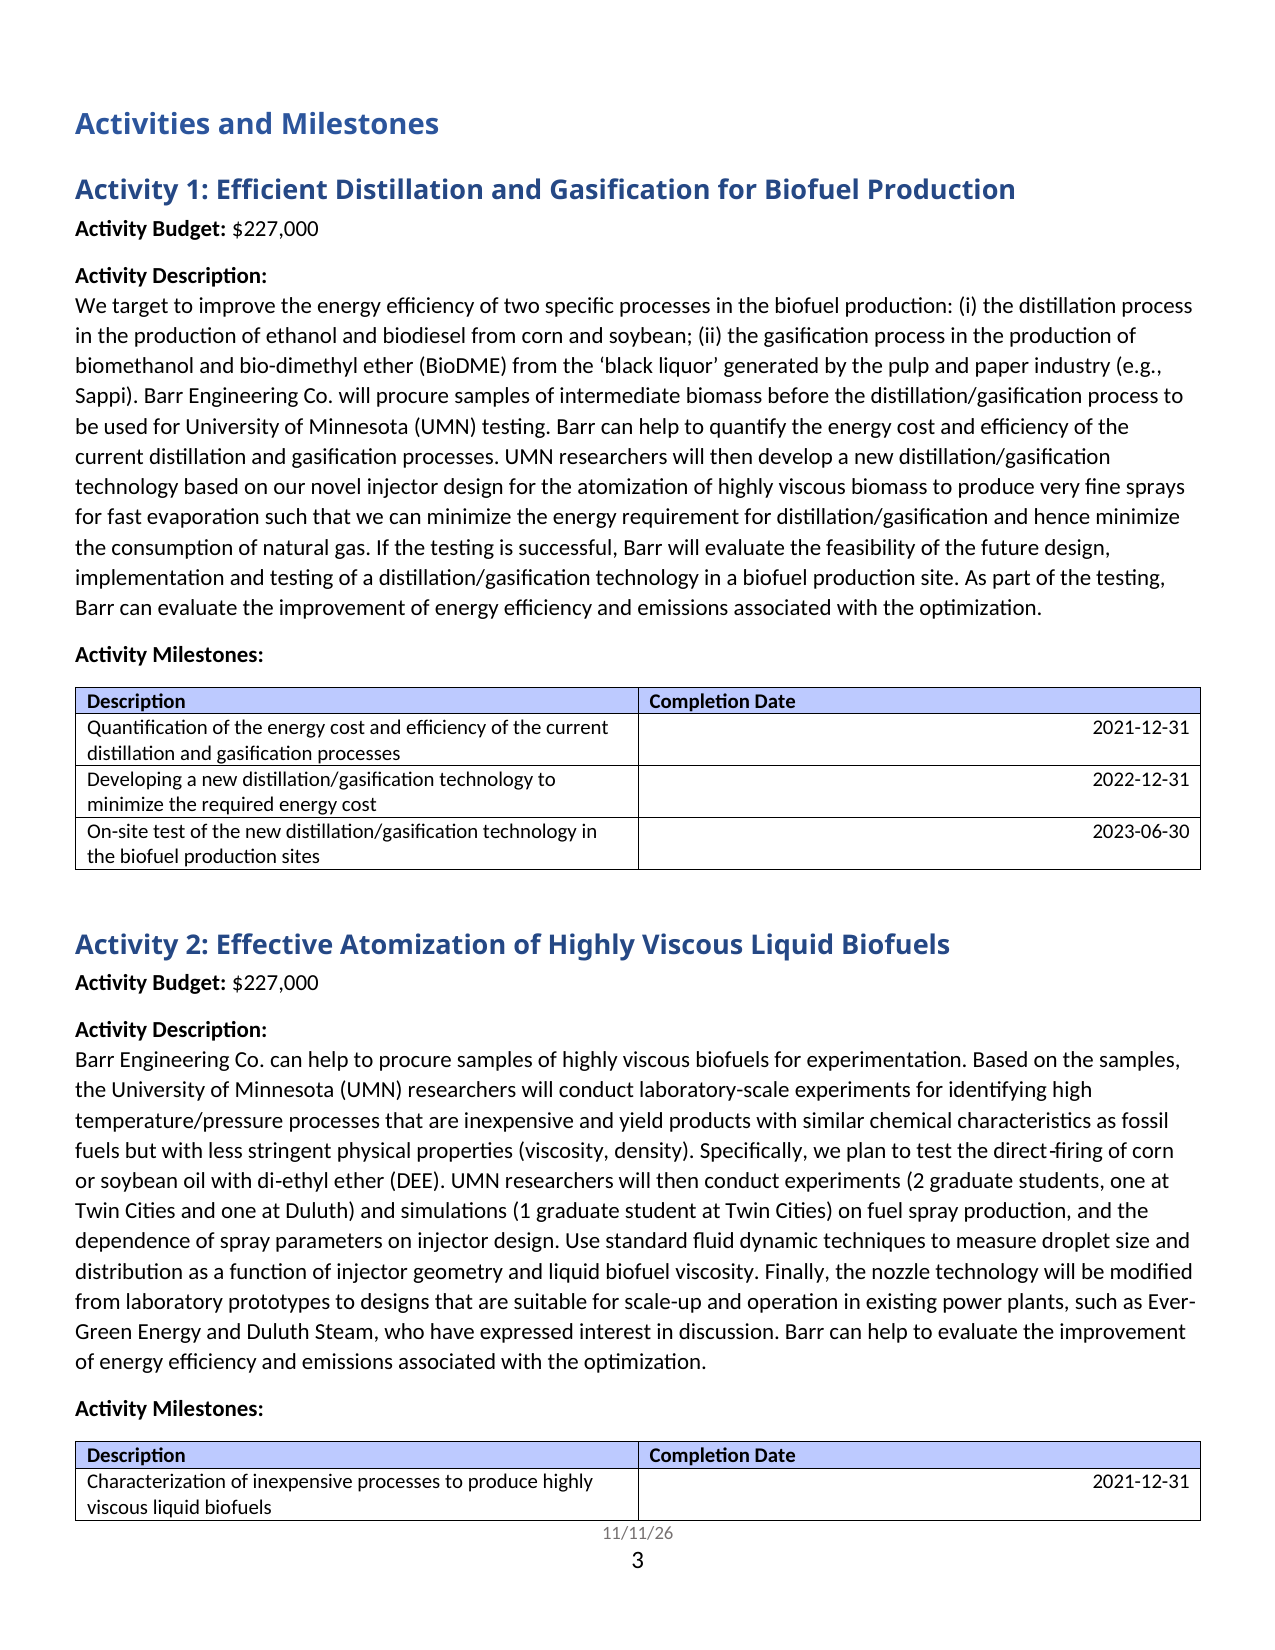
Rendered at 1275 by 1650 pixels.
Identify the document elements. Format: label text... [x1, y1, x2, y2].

table_cell Quantification of the energy cost and efficiency of the current distillation and gasification processes [76, 714, 638, 765]
table_cell Developing a new distillation/gasification technology to minimize the required energy cost [76, 766, 638, 817]
text Activity Description: We target to improve the energy efficiency of two specific processes in the biofuel production: (i) the distillation process in the production of ethanol and biodiesel from corn and soybean; (ii) the gasification process in the production of biomethanol and bio-dimethyl ether (BioDME) from the ‘black liquor’ generated by the pulp and paper industry (e.g., Sappi). Barr Engineering Co. will procure samples of intermediate biomass before the distillation/gasification process to be used for University of Minnesota (UMN) testing. Barr can help to quantify the energy cost and efficiency of the current distillation and gasification processes. UMN researchers will then develop a new distillation/gasification technology based on our novel injector design for the atomization of highly viscous biomass to produce very fine sprays for fast evaporation such that we can minimize the energy requirement for distillation/gasification and hence minimize the consumption of natural gas. If the testing is successful, Barr will evaluate the feasibility of the future design, implementation and testing of a distillation/gasification technology in a biofuel production site. As part of the testing, Barr can evaluate the improvement of energy efficiency and emissions associated with the optimization. [75, 261, 1200, 621]
table_cell 2021-12-31 [639, 1469, 1200, 1519]
subtitle Activity 2: Effective Atomization of Highly Viscous Liquid Biofuels [75, 925, 1200, 962]
table_cell On-site test of the new distillation/gasification technology in the biofuel production sites [76, 818, 638, 869]
table_cell 2021-12-31 [639, 714, 1200, 765]
text Activity Description: Barr Engineering Co. can help to procure samples of highly viscous biofuels for experimentation. Based on the samples, the University of Minnesota (UMN) researchers will conduct laboratory-scale experiments for identifying high temperature/pressure processes that are inexpensive and yield products with similar chemical characteristics as fossil fuels but with less stringent physical properties (viscosity, density). Specifically, we plan to test the direct‐firing of corn or soybean oil with di‐ethyl ether (DEE). UMN researchers will then conduct experiments (2 graduate students, one at Twin Cities and one at Duluth) and simulations (1 graduate student at Twin Cities) on fuel spray production, and the dependence of spray parameters on injector design. Use standard fluid dynamic techniques to measure droplet size and distribution as a function of injector geometry and liquid biofuel viscosity. Finally, the nozzle technology will be modified from laboratory prototypes to designs that are suitable for scale-up and operation in existing power plants, such as Ever-Green Energy and Duluth Steam, who have expressed interest in discussion. Barr can help to evaluate the improvement of energy efficiency and emissions associated with the optimization. [75, 1015, 1200, 1376]
table_header Completion Date [639, 1442, 1200, 1468]
table_cell 2023-06-30 [639, 818, 1200, 869]
text Activity Budget: $227,000 [75, 214, 1200, 242]
text Activity Budget: $227,000 [75, 968, 1200, 996]
table_header Completion Date [639, 688, 1200, 713]
table_cell 2022-12-31 [639, 766, 1200, 817]
table_header Description [76, 688, 638, 713]
table_cell Characterization of inexpensive processes to produce highly viscous liquid biofuels [76, 1469, 638, 1519]
subtitle Activity 1: Efficient Distillation and Gasification for Biofuel Production [75, 171, 1200, 208]
subtitle Activities and Milestones [75, 103, 1200, 143]
text Activity Milestones: [75, 1394, 1200, 1422]
text Activity Milestones: [75, 640, 1200, 668]
table_header Description [76, 1442, 638, 1468]
